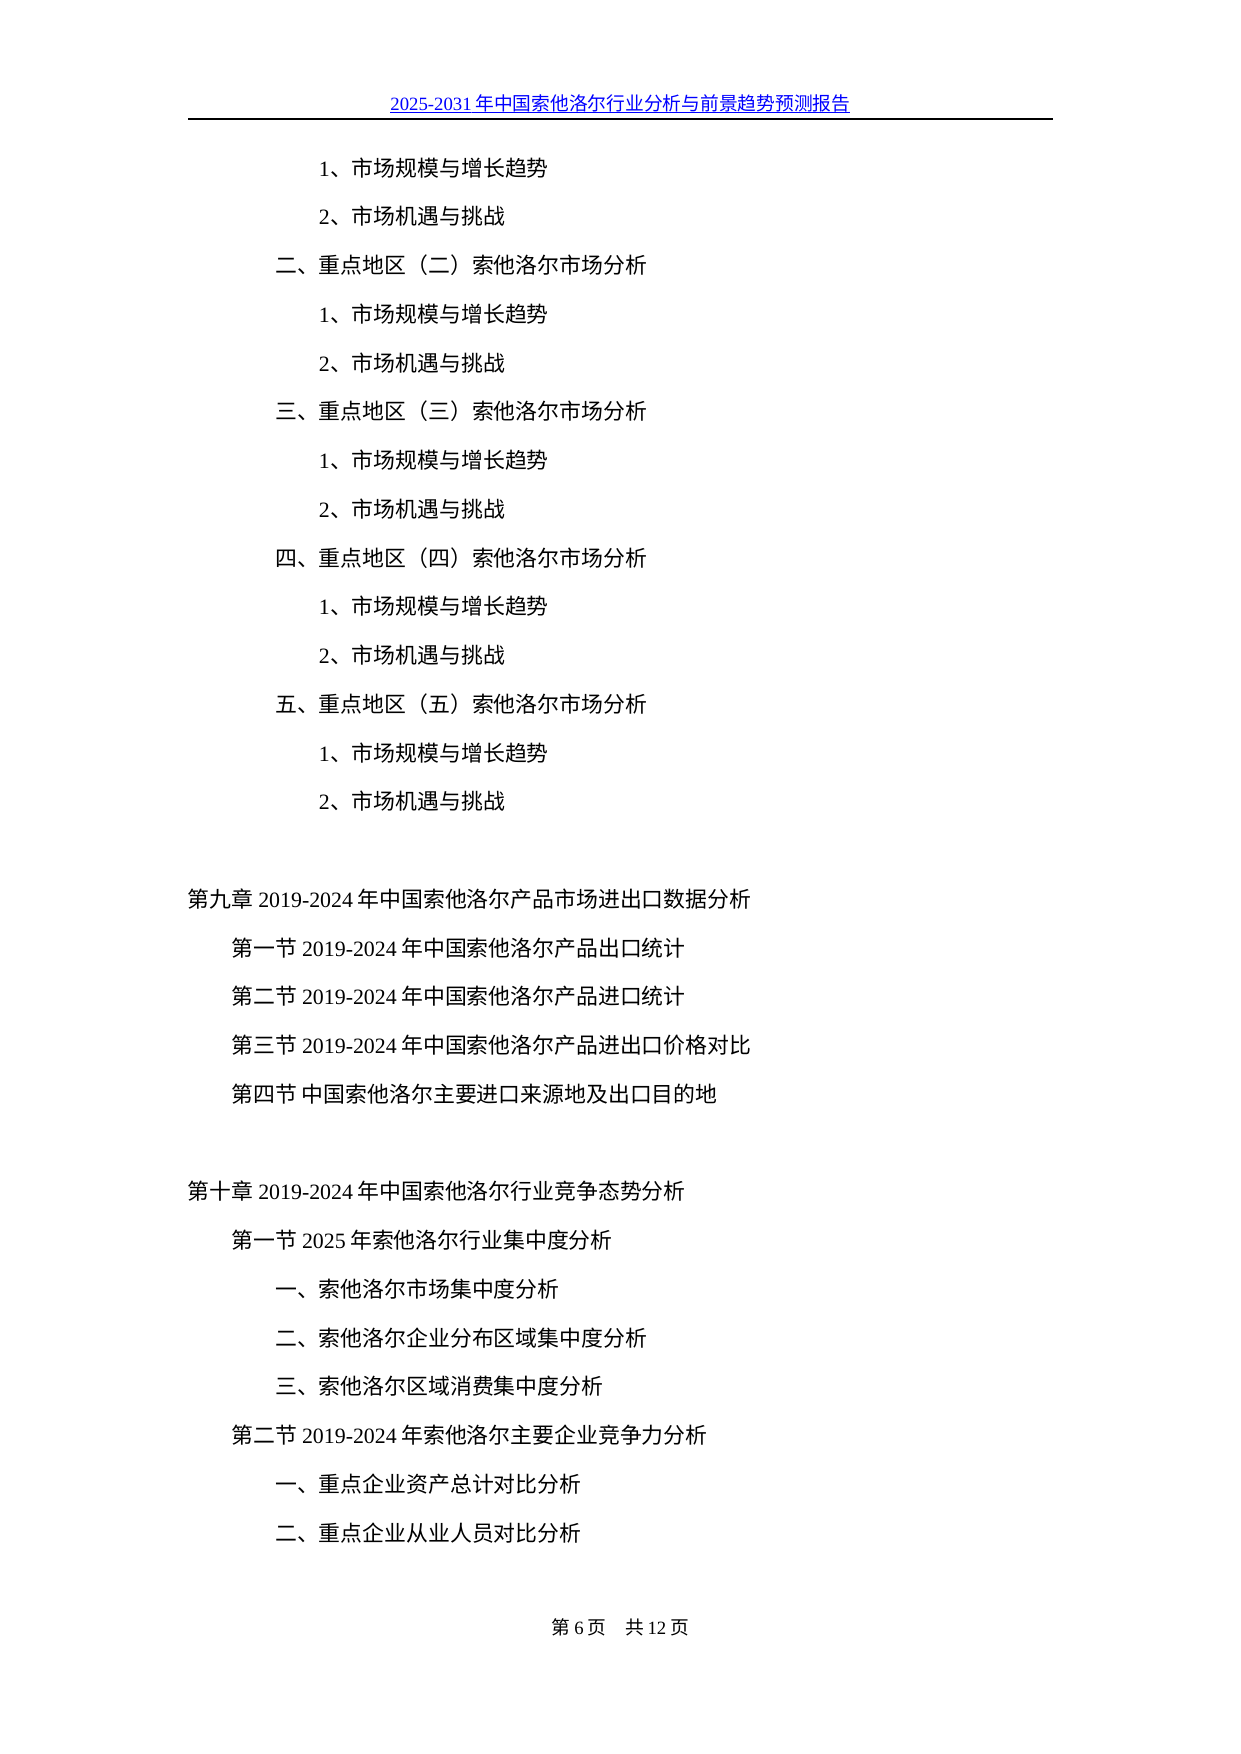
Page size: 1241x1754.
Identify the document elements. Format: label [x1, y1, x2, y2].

text [187, 150, 1053, 1548]
